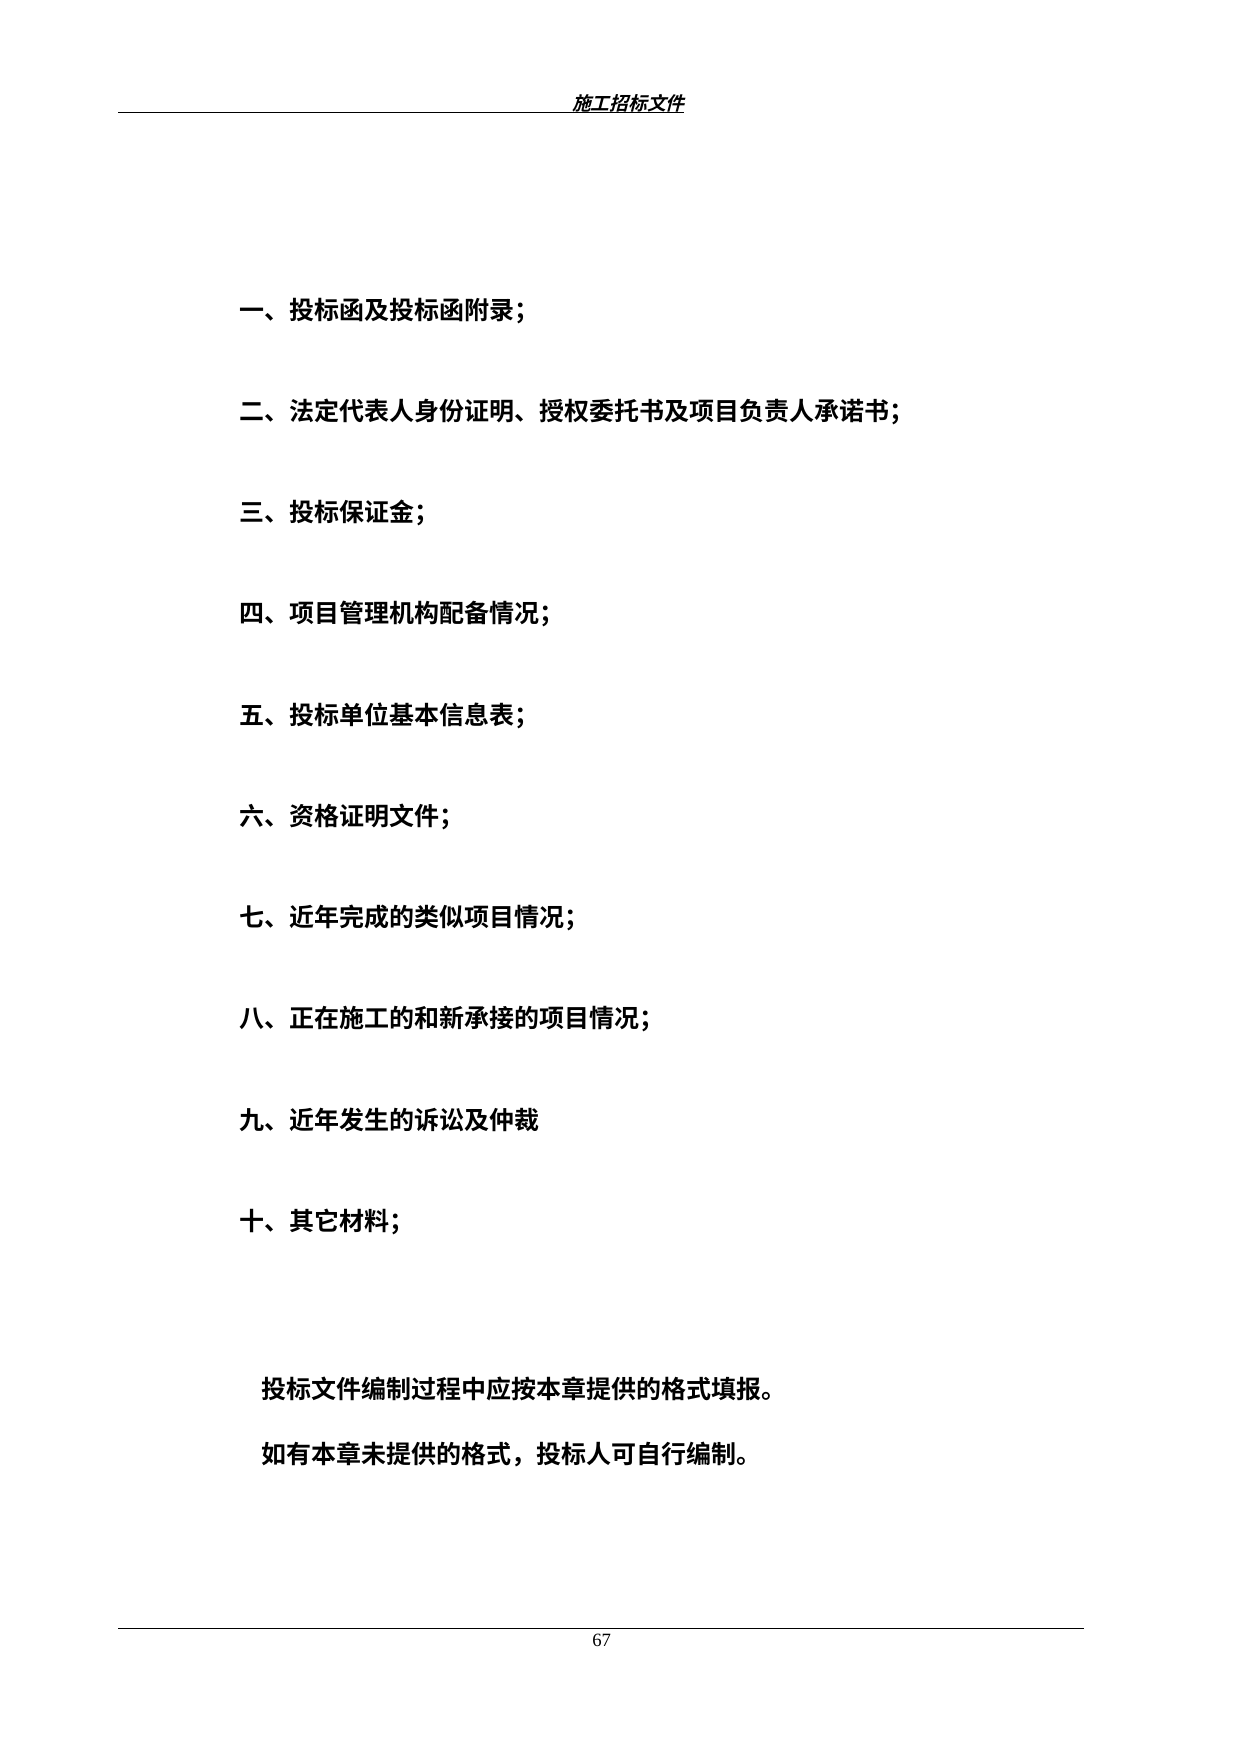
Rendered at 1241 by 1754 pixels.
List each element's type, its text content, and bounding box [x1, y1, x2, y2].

text 投标文件编制过程中应按本章提供的格式填报。 [262, 1355, 1122, 1420]
text 二、法定代表人身份证明、授权委托书及项目负责人承诺书； [239, 377, 1122, 442]
text 十、其它材料； [239, 1187, 1122, 1252]
text 如有本章未提供的格式，投标人可自行编制。 [262, 1420, 1122, 1485]
text 八、正在施工的和新承接的项目情况； [239, 984, 1122, 1049]
text 四、项目管理机构配备情况； [239, 579, 1122, 644]
text 九、近年发生的诉讼及仲裁 [239, 1086, 1122, 1151]
text 七、近年完成的类似项目情况； [239, 883, 1122, 948]
text 六、资格证明文件； [239, 782, 1122, 847]
text 一、投标函及投标函附录； [239, 276, 1122, 341]
text 五、投标单位基本信息表； [239, 681, 1122, 746]
text 三、投标保证金； [239, 478, 1122, 543]
